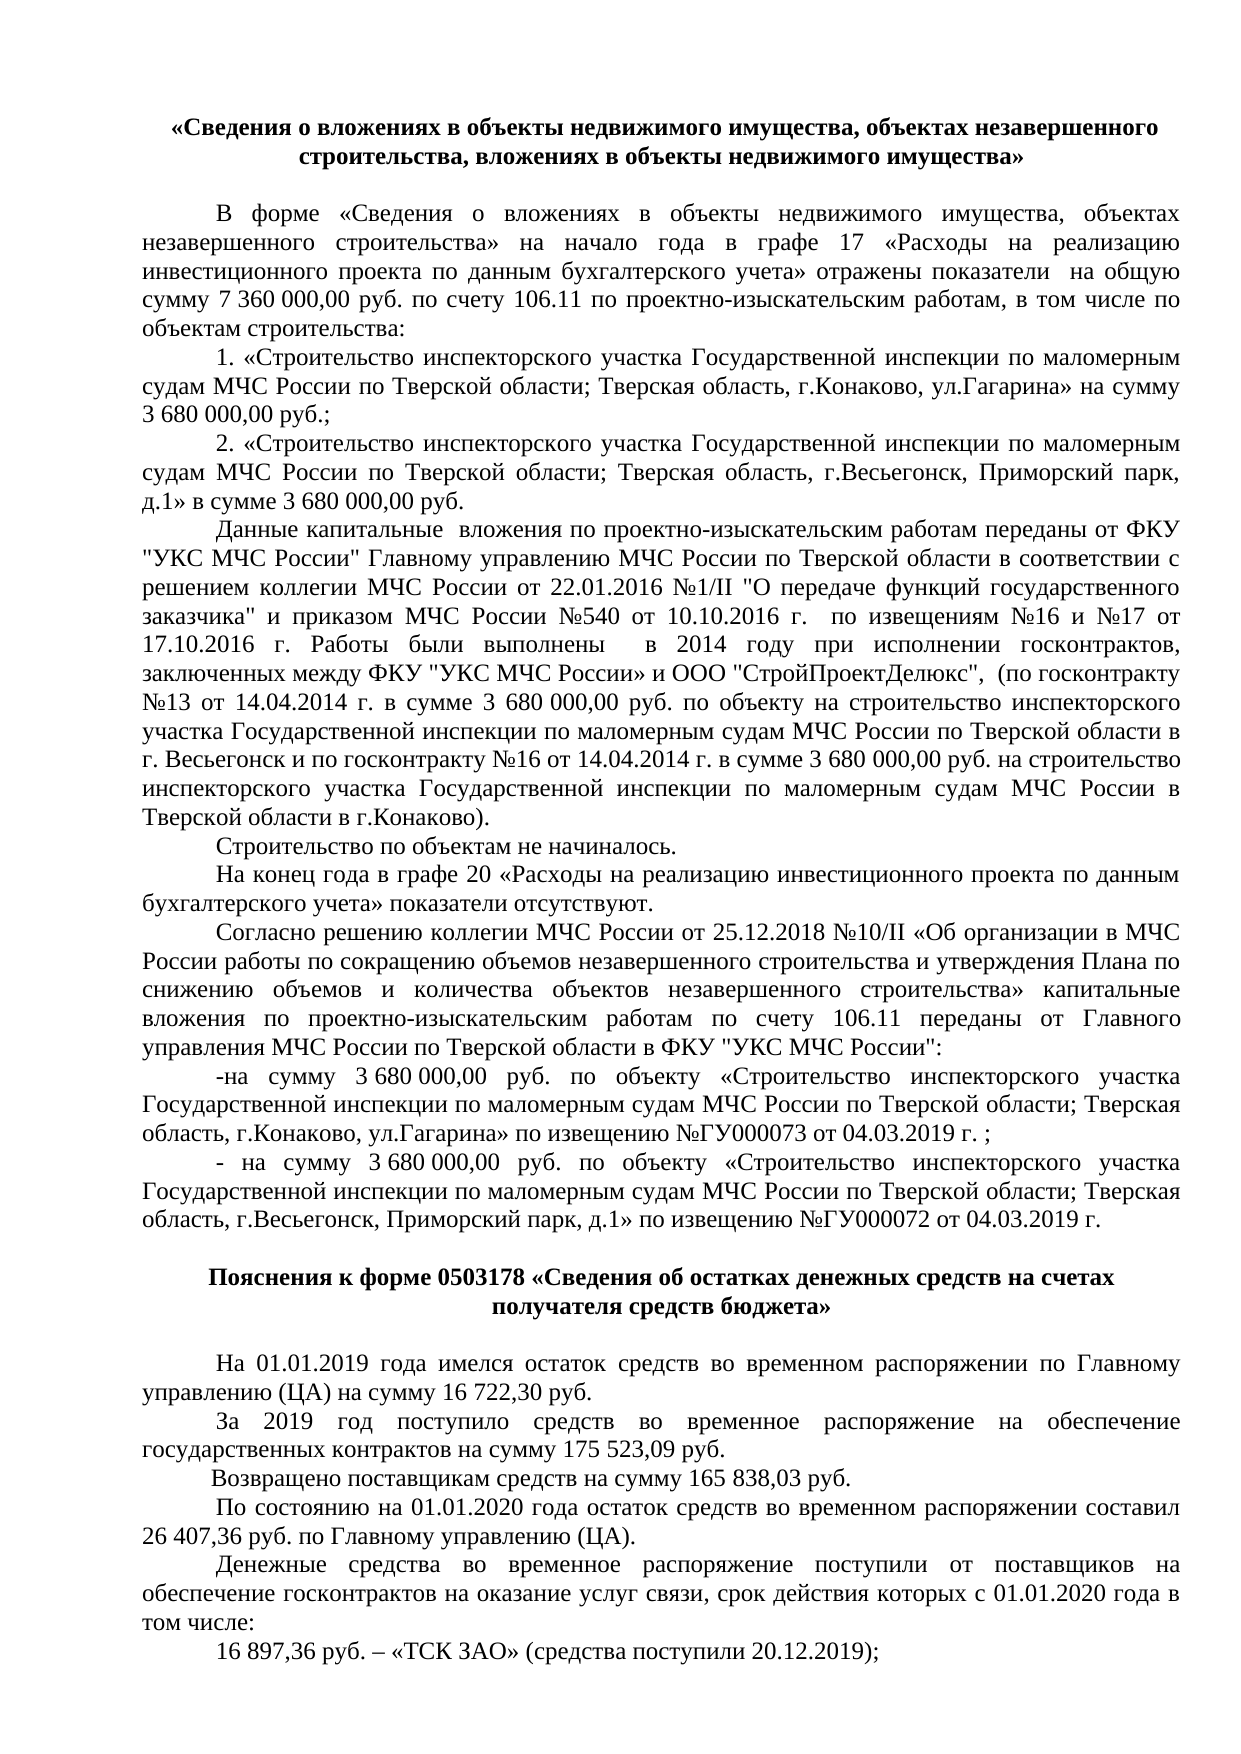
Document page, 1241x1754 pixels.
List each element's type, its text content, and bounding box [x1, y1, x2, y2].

text Денежные средства во временное распоряжение поступили от поставщиков на обеспечение госконтрактов на оказание услуг связи, срок действия которых с 01.01.2020 года в том числе: [142, 1549, 1181, 1636]
text Пояснения к форме 0503178 «Сведения об остатках денежных средств на счетах получателя средств бюджета» [142, 1262, 1181, 1319]
text По состоянию на 01.01.2020 года остаток средств во временном распоряжении составил 26 407,36 руб. по Главному управлению (ЦА). [142, 1492, 1181, 1549]
text 2. «Строительство инспекторского участка Государственной инспекции по маломерным судам МЧС России по Тверской области; Тверская область, г.Весьегонск, Приморский парк, д.1» в сумме 3 680 000,00 руб. [142, 428, 1181, 514]
text За 2019 год поступило средств во временное распоряжение на обеспечение государственных контрактов на сумму 175 523,09 руб. [142, 1406, 1181, 1463]
text На 01.01.2019 года имелся остаток средств во временном распоряжении по Главному управлению (ЦА) на сумму 16 722,30 руб. [142, 1348, 1181, 1406]
text 16 897,36 руб. – «ТСК ЗАО» (средства поступили 20.12.2019); [142, 1636, 1181, 1664]
text Согласно решению коллегии МЧС России от 25.12.2018 №10/II «Об организации в МЧС России работы по сокращению объемов незавершенного строительства и утверждения Плана по снижению объемов и количества объектов незавершенного строительства» капитальные вложения по проектно-изыскательским работам по счету 106.11 переданы от Главного управления МЧС России по Тверской области в ФКУ "УКС МЧС России": [142, 917, 1181, 1061]
text Строительство по объектам не начиналось. [142, 831, 1181, 859]
text - на сумму 3 680 000,00 руб. по объекту «Строительство инспекторского участка Государственной инспекции по маломерным судам МЧС России по Тверской области; Тверская область, г.Весьегонск, Приморский парк, д.1» по извещению №ГУ000072 от 04.03.2019 г. [142, 1147, 1181, 1233]
text «Сведения о вложениях в объекты недвижимого имущества, объектах незавершенного строительства, вложениях в объекты недвижимого имущества» [142, 112, 1181, 169]
text В форме «Сведения о вложениях в объекты недвижимого имущества, объектах незавершенного строительства» на начало года в графе 17 «Расходы на реализацию инвестиционного проекта по данным бухгалтерского учета» отражены показатели на общую сумму 7 360 000,00 руб. по счету 106.11 по проектно-изыскательским работам, в том числе по объектам строительства: [142, 198, 1181, 342]
text 1. «Строительство инспекторского участка Государственной инспекции по маломерным судам МЧС России по Тверской области; Тверская область, г.Конаково, ул.Гагарина» на сумму 3 680 000,00 руб.; [142, 342, 1181, 428]
text На конец года в графе 20 «Расходы на реализацию инвестиционного проекта по данным бухгалтерского учета» показатели отсутствуют. [142, 859, 1181, 917]
text -на сумму 3 680 000,00 руб. по объекту «Строительство инспекторского участка Государственной инспекции по маломерным судам МЧС России по Тверской области; Тверская область, г.Конаково, ул.Гагарина» по извещению №ГУ000073 от 04.03.2019 г. ; [142, 1061, 1181, 1147]
text Данные капитальные вложения по проектно-изыскательским работам переданы от ФКУ "УКС МЧС России" Главному управлению МЧС России по Тверской области в соответствии с решением коллегии МЧС России от 22.01.2016 №1/II "О передаче функций государственного заказчика" и приказом МЧС России №540 от 10.10.2016 г. по извещениям №16 и №17 от 17.10.2016 г. Работы были выполнены в 2014 году при исполнении госконтрактов, заключенных между ФКУ "УКС МЧС России» и ООО "СтройПроектДелюкс", (по госконтракту №13 от 14.04.2014 г. в сумме 3 680 000,00 руб. по объекту на строительство инспекторского участка Государственной инспекции по маломерным судам МЧС России по Тверской области в г. Весьегонск и по госконтракту №16 от 14.04.2014 г. в сумме 3 680 000,00 руб. на строительство инспекторского участка Государственной инспекции по маломерным судам МЧС России в Тверской области в г.Конаково). [142, 514, 1181, 831]
text Возвращено поставщикам средств на сумму 165 838,03 руб. [142, 1463, 1181, 1492]
